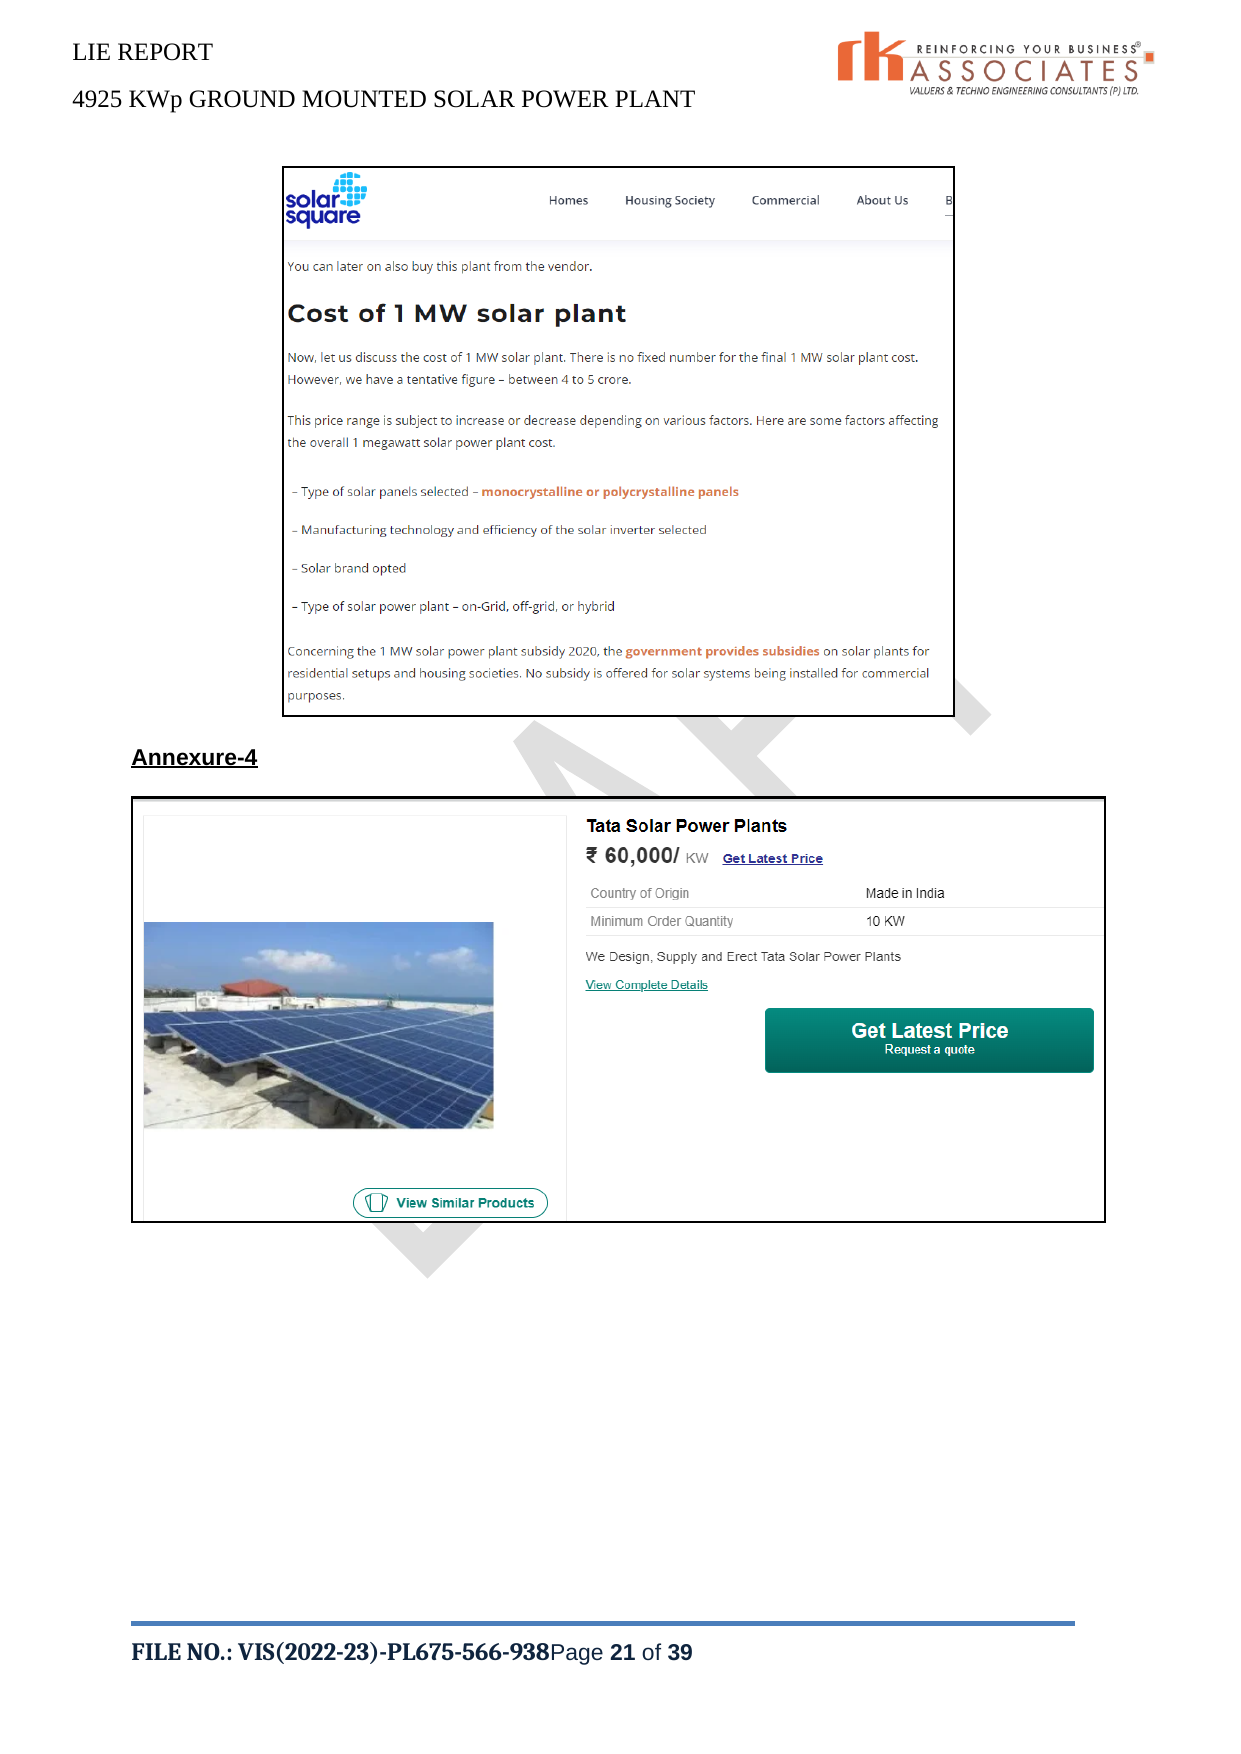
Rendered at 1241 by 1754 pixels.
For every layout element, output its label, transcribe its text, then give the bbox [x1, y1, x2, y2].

picture [837, 28, 1155, 97]
picture [133, 799, 1104, 1221]
picture [284, 168, 953, 715]
text Annexure-4 [131, 744, 1106, 770]
